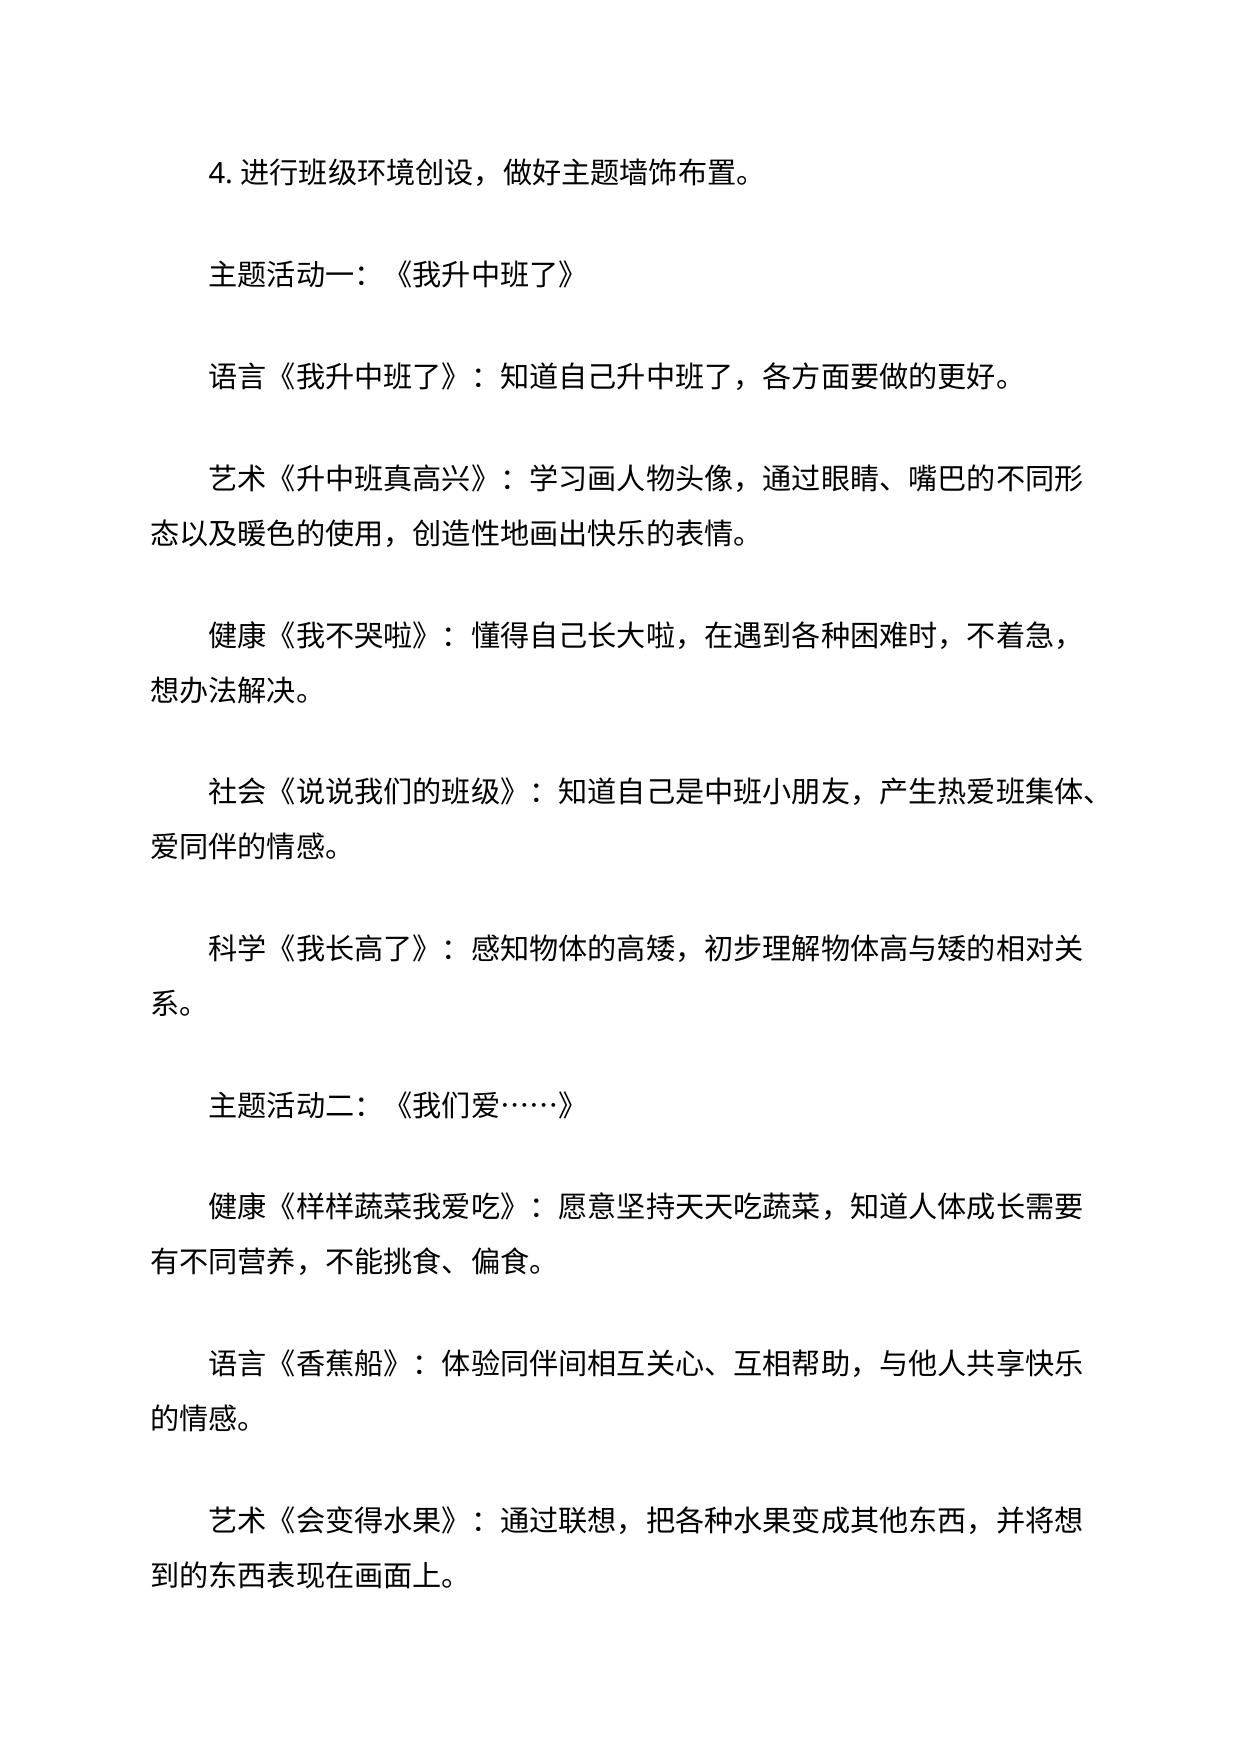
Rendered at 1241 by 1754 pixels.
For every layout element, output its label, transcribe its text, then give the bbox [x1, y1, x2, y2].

text 科学《我长高了》：感知物体的高矮，初步理解物体高与矮的相对关系。 [150, 926, 1090, 1023]
text 主题活动一：《我升中班了》 [150, 252, 1090, 294]
text 健康《样样蔬菜我爱吃》：愿意坚持天天吃蔬菜，知道人体成长需要有不同营养，不能挑食、偏食。 [150, 1184, 1090, 1281]
text 语言《香蕉船》：体验同伴间相互关心、互相帮助，与他人共享快乐的情感。 [150, 1341, 1090, 1438]
text 艺术《升中班真高兴》：学习画人物头像，通过眼睛、嘴巴的不同形态以及暖色的使用，创造性地画出快乐的表情。 [150, 456, 1090, 553]
text 语言《我升中班了》：知道自己升中班了，各方面要做的更好。 [150, 354, 1090, 396]
text 主题活动二：《我们爱……》 [150, 1082, 1090, 1124]
text 健康《我不哭啦》：懂得自己长大啦，在遇到各种困难时，不着急，想办法解决。 [150, 612, 1090, 709]
text 4. 进行班级环境创设，做好主题墙饰布置。 [150, 150, 1090, 192]
text 艺术《会变得水果》：通过联想，把各种水果变成其他东西，并将想到的东西表现在画面上。 [150, 1497, 1090, 1594]
text 社会《说说我们的班级》：知道自己是中班小朋友，产生热爱班集体、爱同伴的情感。 [150, 769, 1090, 866]
